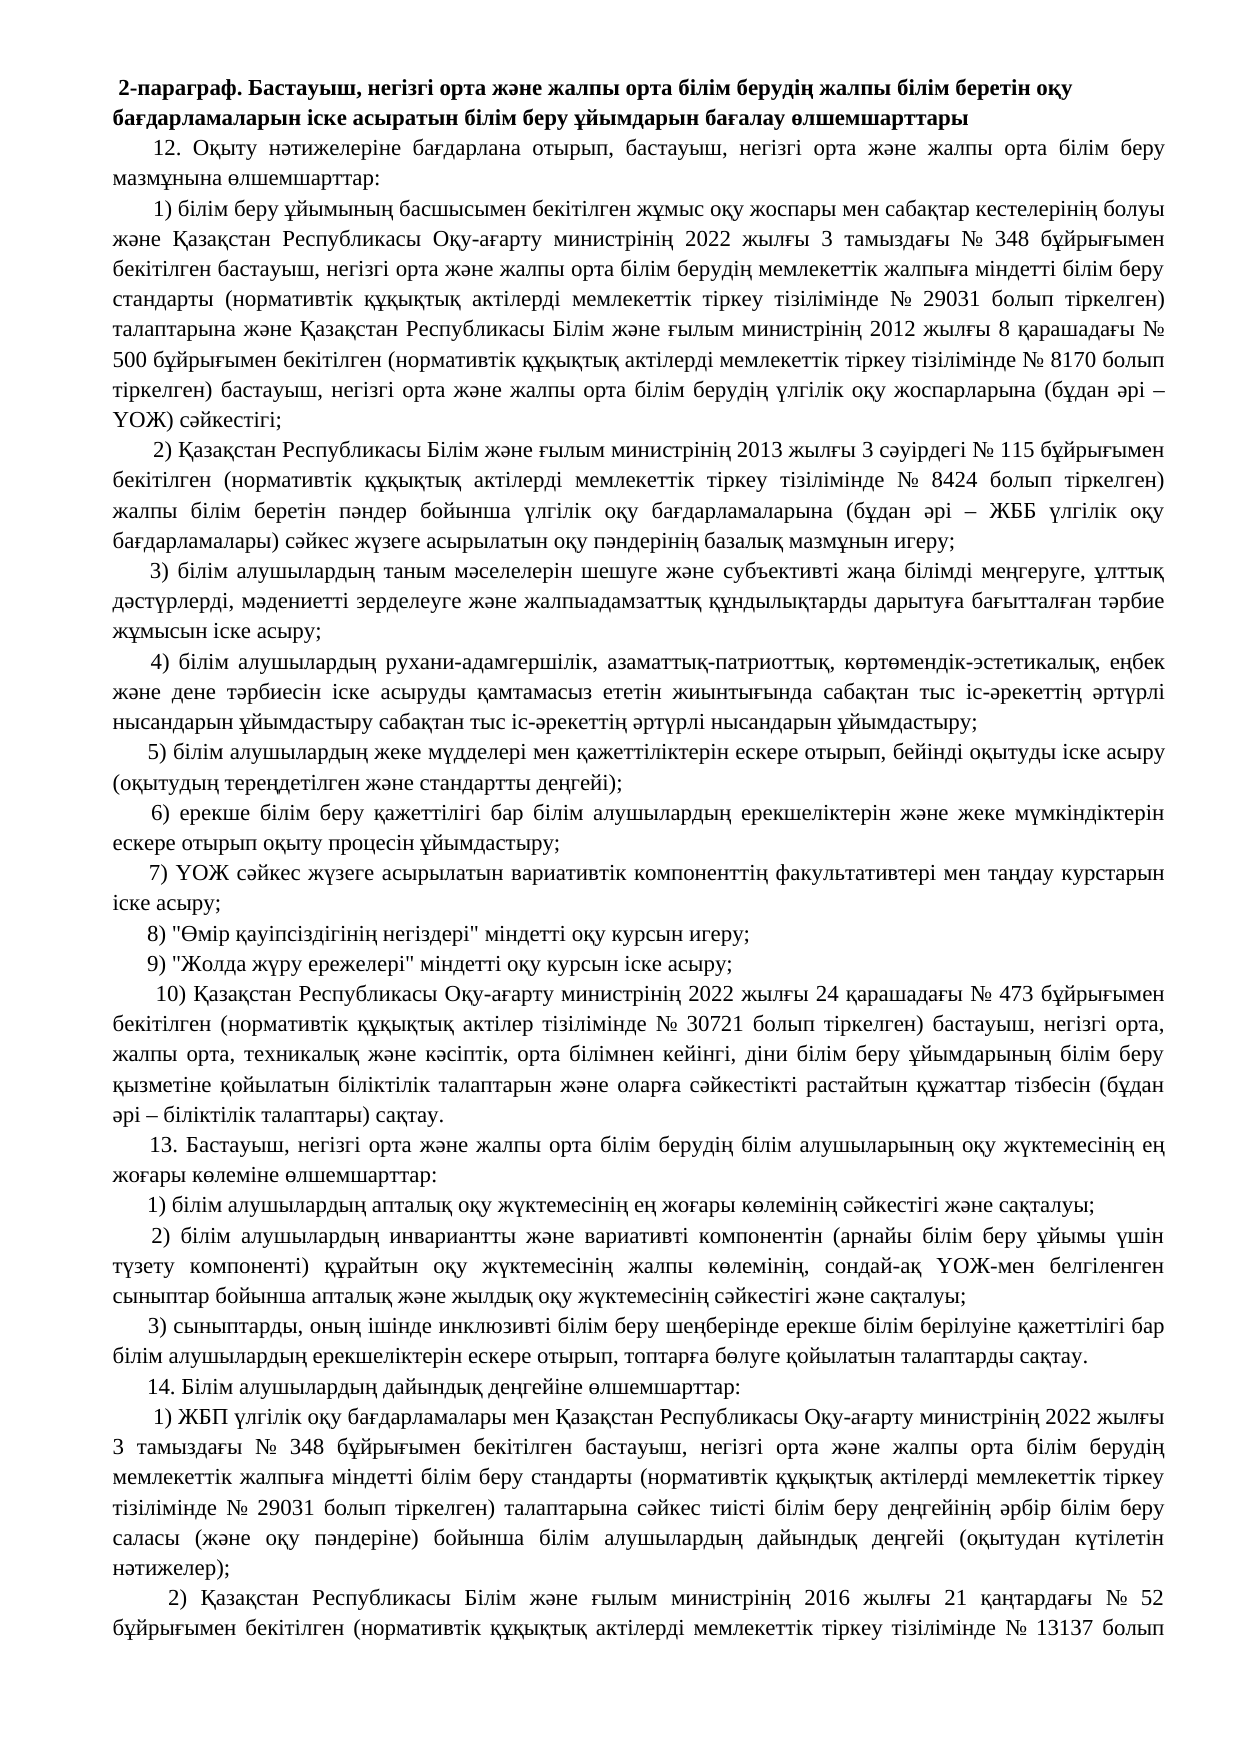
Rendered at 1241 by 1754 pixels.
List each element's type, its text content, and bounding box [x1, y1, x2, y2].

text 1) білім беру ұйымының басшысымен бекітілген жұмыс оқу жоспары мен сабақтар кестелерінің болуы және Қазақстан Республикасы Оқу-ағарту министрінің 2022 жылғы 3 тамыздағы № 348 бұйрығымен бекітілген бастауыш, негізгі орта және жалпы орта білім берудің мемлекеттік жалпыға міндетті білім беру стандарты (нормативтік құқықтық актілерді мемлекеттік тіркеу тізілімінде № 29031 болып тіркелген) талаптарына және Қазақстан Республикасы Білім және ғылым министрінің 2012 жылғы 8 қарашадағы № 500 бұйрығымен бекітілген (нормативтік құқықтық актілерді мемлекеттік тіркеу тізілімінде № 8170 болып тіркелген) бастауыш, негізгі орта және жалпы орта білім берудің үлгілік оқу жоспарларына (бұдан әрі – ҮОЖ) сәйкестігі; [112, 195, 1166, 432]
text 3) білім алушылардың таным мәселелерін шешуге және субъективті жаңа білімді меңгеруге, ұлттық дәстүрлерді, мәдениетті зерделеуге және жалпыадамзаттық құндылықтарды дарытуға бағытталған тәрбие жұмысын іске асыру; [112, 557, 1166, 644]
text 6) ерекше білім беру қажеттілігі бар білім алушылардың ерекшеліктерін және жеке мүмкіндіктерін ескере отырып оқыту процесін ұйымдастыру; [112, 799, 1166, 855]
text 14. Білім алушылардың дайындық деңгейіне өлшемшарттар: [112, 1373, 1166, 1399]
text 2) Қазақстан Республикасы Білім және ғылым министрінің 2013 жылғы 3 сәуірдегі № 115 бұйрығымен бекітілген (нормативтік құқықтық актілерді мемлекеттік тіркеу тізілімінде № 8424 болып тіркелген) жалпы білім беретін пәндер бойынша үлгілік оқу бағдарламаларына (бұдан әрі – ЖББ үлгілік оқу бағдарламалары) сәйкес жүзеге асырылатын оқу пәндерінің базалық мазмұнын игеру; [112, 436, 1166, 553]
text 5) білім алушылардың жеке мүдделері мен қажеттіліктерін ескере отырып, бейінді оқытуды іске асыру (оқытудың тереңдетілген және стандартты деңгейі); [112, 738, 1166, 795]
text 1) ЖБП үлгілік оқу бағдарламалары мен Қазақстан Республикасы Оқу-ағарту министрінің 2022 жылғы 3 тамыздағы № 348 бұйрығымен бекітілген бастауыш, негізгі орта және жалпы орта білім берудің мемлекеттік жалпыға міндетті білім беру стандарты (нормативтік құқықтық актілерді мемлекеттік тіркеу тізілімінде № 29031 болып тіркелген) талаптарына сәйкес тиісті білім беру деңгейінің әрбір білім беру саласы (және оқу пәндеріне) бойынша білім алушылардың дайындық деңгейі (оқытудан күтілетін нәтижелер); [112, 1403, 1166, 1580]
text 7) ҮОЖ сәйкес жүзеге асырылатын вариативтік компоненттің факультативтері мен таңдау курстарын іске асыру; [112, 859, 1166, 916]
text 2-параграф. Бастауыш, негізгі орта және жалпы орта білім берудің жалпы білім беретін оқу бағдарламаларын іске асыратын білім беру ұйымдарын бағалау өлшемшарттары [112, 74, 1166, 130]
text 8) "Өмір қауіпсіздігінің негіздері" міндетті оқу курсын игеру; [112, 920, 1166, 946]
text 13. Бастауыш, негізгі орта және жалпы орта білім берудің білім алушыларының оқу жүктемесінің ең жоғары көлеміне өлшемшарттар: [112, 1131, 1166, 1188]
text 9) "Жолда жүру ережелері" міндетті оқу курсын іске асыру; [112, 950, 1166, 976]
text 12. Оқыту нәтижелеріне бағдарлана отырып, бастауыш, негізгі орта және жалпы орта білім беру мазмұнына өлшемшарттар: [112, 134, 1166, 191]
text 1) білім алушылардың апталық оқу жүктемесінің ең жоғары көлемінің сәйкестігі және сақталуы; [112, 1192, 1166, 1218]
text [112, 1584, 1166, 1641]
text 3) сыныптарды, оның ішінде инклюзивті білім беру шеңберінде ерекше білім берілуіне қажеттілігі бар білім алушылардың ерекшеліктерін ескере отырып, топтарға бөлуге қойылатын талаптарды сақтау. [112, 1312, 1166, 1369]
text 2) білім алушылардың инвариантты және вариативті компонентін (арнайы білім беру ұйымы үшін түзету компоненті) құрайтын оқу жүктемесінің жалпы көлемінің, сондай-ақ ҮОЖ-мен белгіленген сыныптар бойынша апталық және жылдық оқу жүктемесінің сәйкестігі және сақталуы; [112, 1222, 1166, 1308]
text 4) білім алушылардың рухани-адамгершілік, азаматтық-патриоттық, көртөмендік-эстетикалық, еңбек және дене тәрбиесін іске асыруды қамтамасыз ететін жиынтығында сабақтан тыс іс-әрекеттің әртүрлі нысандарын ұйымдастыру сабақтан тыс іс-әрекеттің әртүрлі нысандарын ұйымдастыру; [112, 648, 1166, 734]
text 10) Қазақстан Республикасы Оқу-ағарту министрінің 2022 жылғы 24 қарашадағы № 473 бұйрығымен бекітілген (нормативтік құқықтық актілер тізілімінде № 30721 болып тіркелген) бастауыш, негізгі орта, жалпы орта, техникалық және кәсіптік, орта білімнен кейінгі, діни білім беру ұйымдарының білім беру қызметіне қойылатын біліктілік талаптарын және оларға сәйкестікті растайтын құжаттар тізбесін (бұдан әрі – біліктілік талаптары) сақтау. [112, 980, 1166, 1127]
